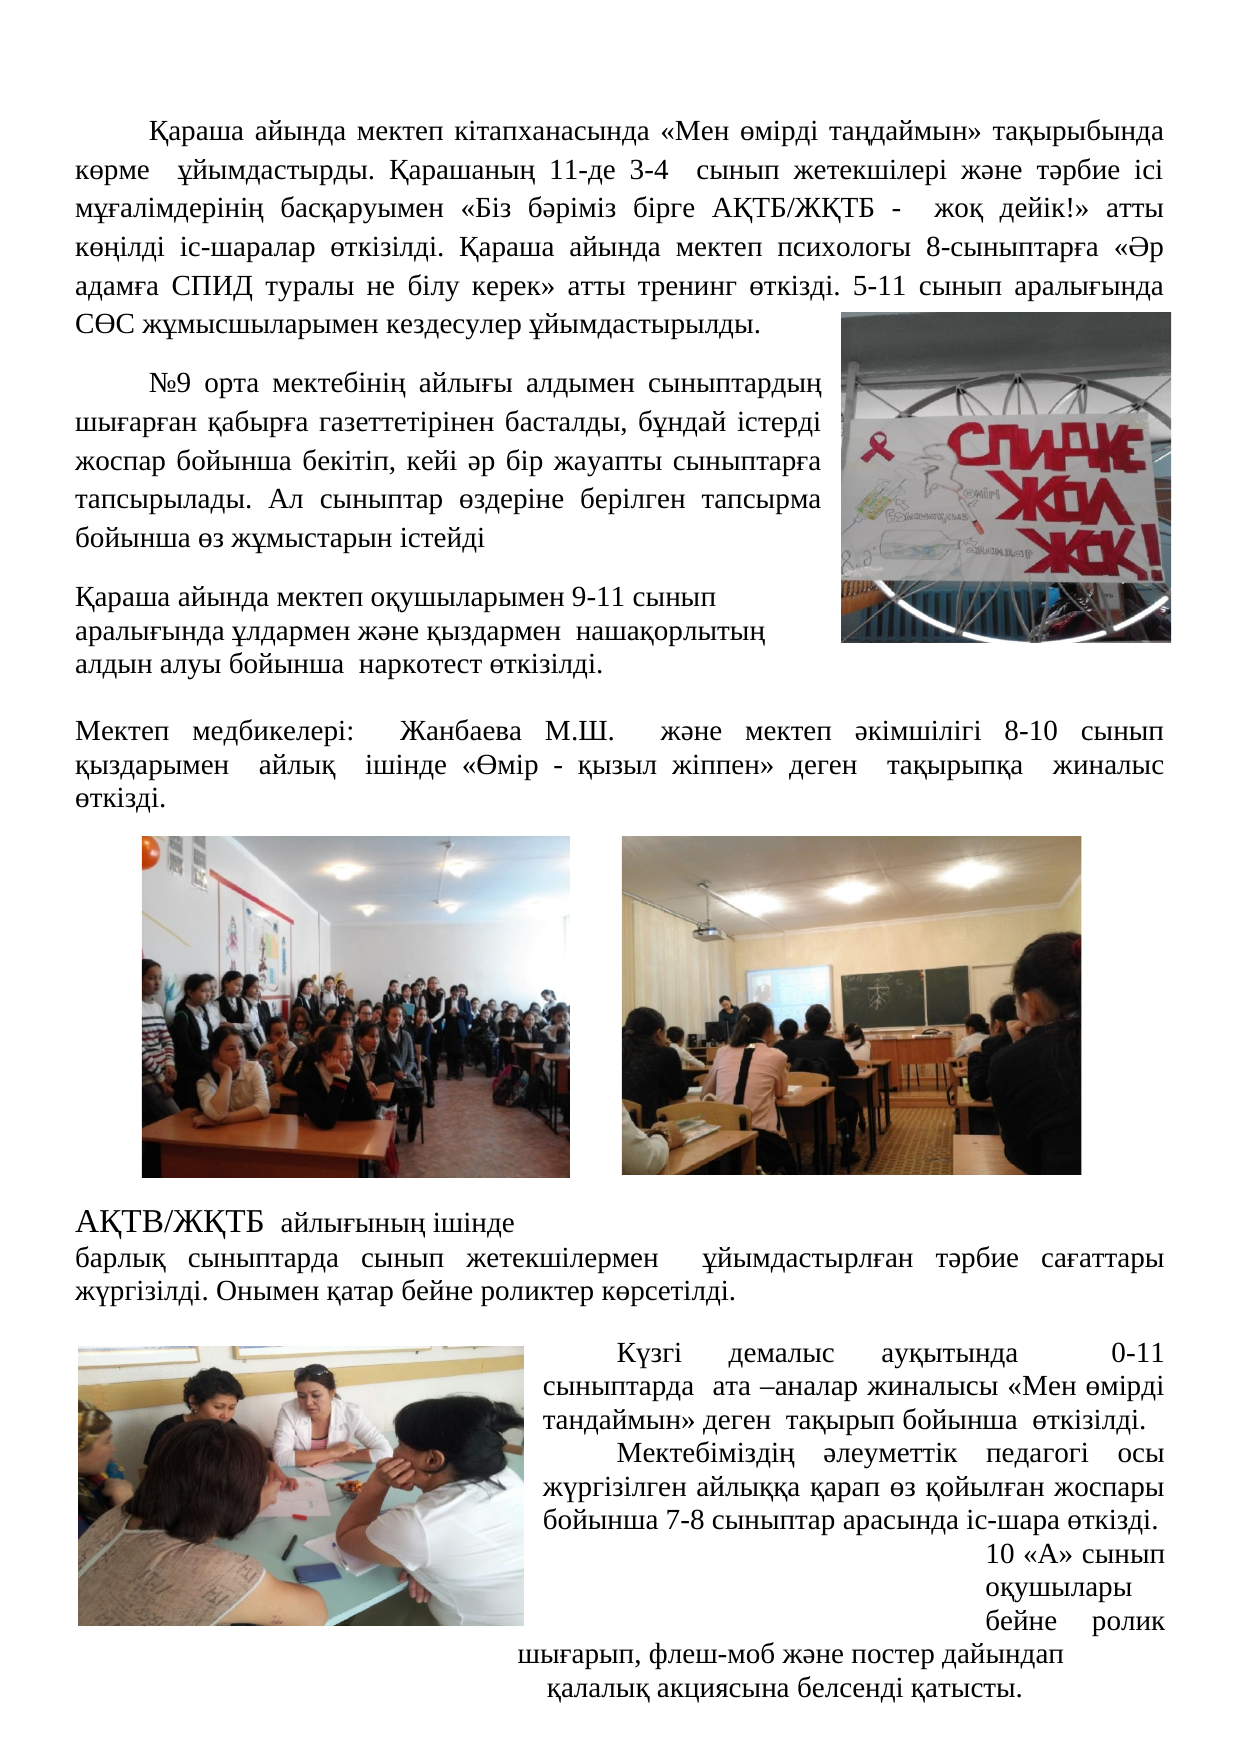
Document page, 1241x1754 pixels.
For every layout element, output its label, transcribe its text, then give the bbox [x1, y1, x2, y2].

text 10 «А» сынып оқушылары бейне ролик шығарып, флеш-моб және постер дайындап [517, 1536, 1165, 1670]
picture [621, 836, 1081, 1174]
text Мектебіміздің әлеуметтік педагогі осы жүргізілген айлыққа қарап өз қойылған жоспары бойынша 7-8 сыныптар арасында іс-шара өткізді. [524, 1435, 1165, 1536]
list Қараша айында мектеп кітапханасында «Мен өмірді таңдаймын» тақырыбында көрме ұйымдастырды. Қарашаның 11-де 3-4 сынып жетекшілері және тәрбие ісі мұғалімдерінің басқаруымен «Біз бәріміз бірге АҚТБ/ЖҚТБ - жоқ дейік!» атты көңілді іс-шаралар өткізілді. Қараша айында мектеп психологы 8-сыныптарға «Әр адамға СПИД туралы не білу керек» атты тренинг өткізді. 5-11 сынып аралығында СӨС жұмысшыларымен кездесулер ұйымдастырылды. [75, 113, 1165, 340]
text қалалық акциясына белсенді қатысты. [517, 1670, 1165, 1704]
text барлық сыныптарда сынып жетекшілермен ұйымдастырлған тәрбие сағаттары жүргізілді. Онымен қатар бейне роликтер көрсетілді. [75, 1240, 1165, 1307]
text АҚТВ/ЖҚТБ айлығының ішінде [75, 1201, 1165, 1240]
text Қараша айында мектеп оқушыларымен 9-11 сынып аралығында ұлдармен және қыздармен нашақорлытың алдын алуы бойынша наркотест өткізілді. [75, 579, 1165, 680]
text Мектеп медбикелері: Жанбаева М.Ш. және мектеп әкімшілігі 8-10 сынып қыздарымен айлық ішінде «Өмір - қызыл жіппен» деген тақырыпқа жиналыс өткізді. [75, 713, 1165, 814]
text Күзгі демалыс ауқытында 0-11 сыныптарда ата –аналар жиналысы «Мен өмірді тандаймын» деген тақырып бойынша өткізілді. [75, 1335, 1165, 1435]
picture [141, 836, 570, 1178]
picture [78, 1346, 524, 1624]
text №9 орта мектебінің айлығы алдымен сыныптардың шығарған қабырға газеттетірінен басталды, бұндай істерді жоспар бойынша бекітіп, кейі әр бір жауапты сыныптарға тапсырылады. Ал сыныптар өздеріне берілген тапсырма бойынша өз жұмыстарын істейді [75, 366, 841, 553]
picture [841, 312, 1172, 641]
